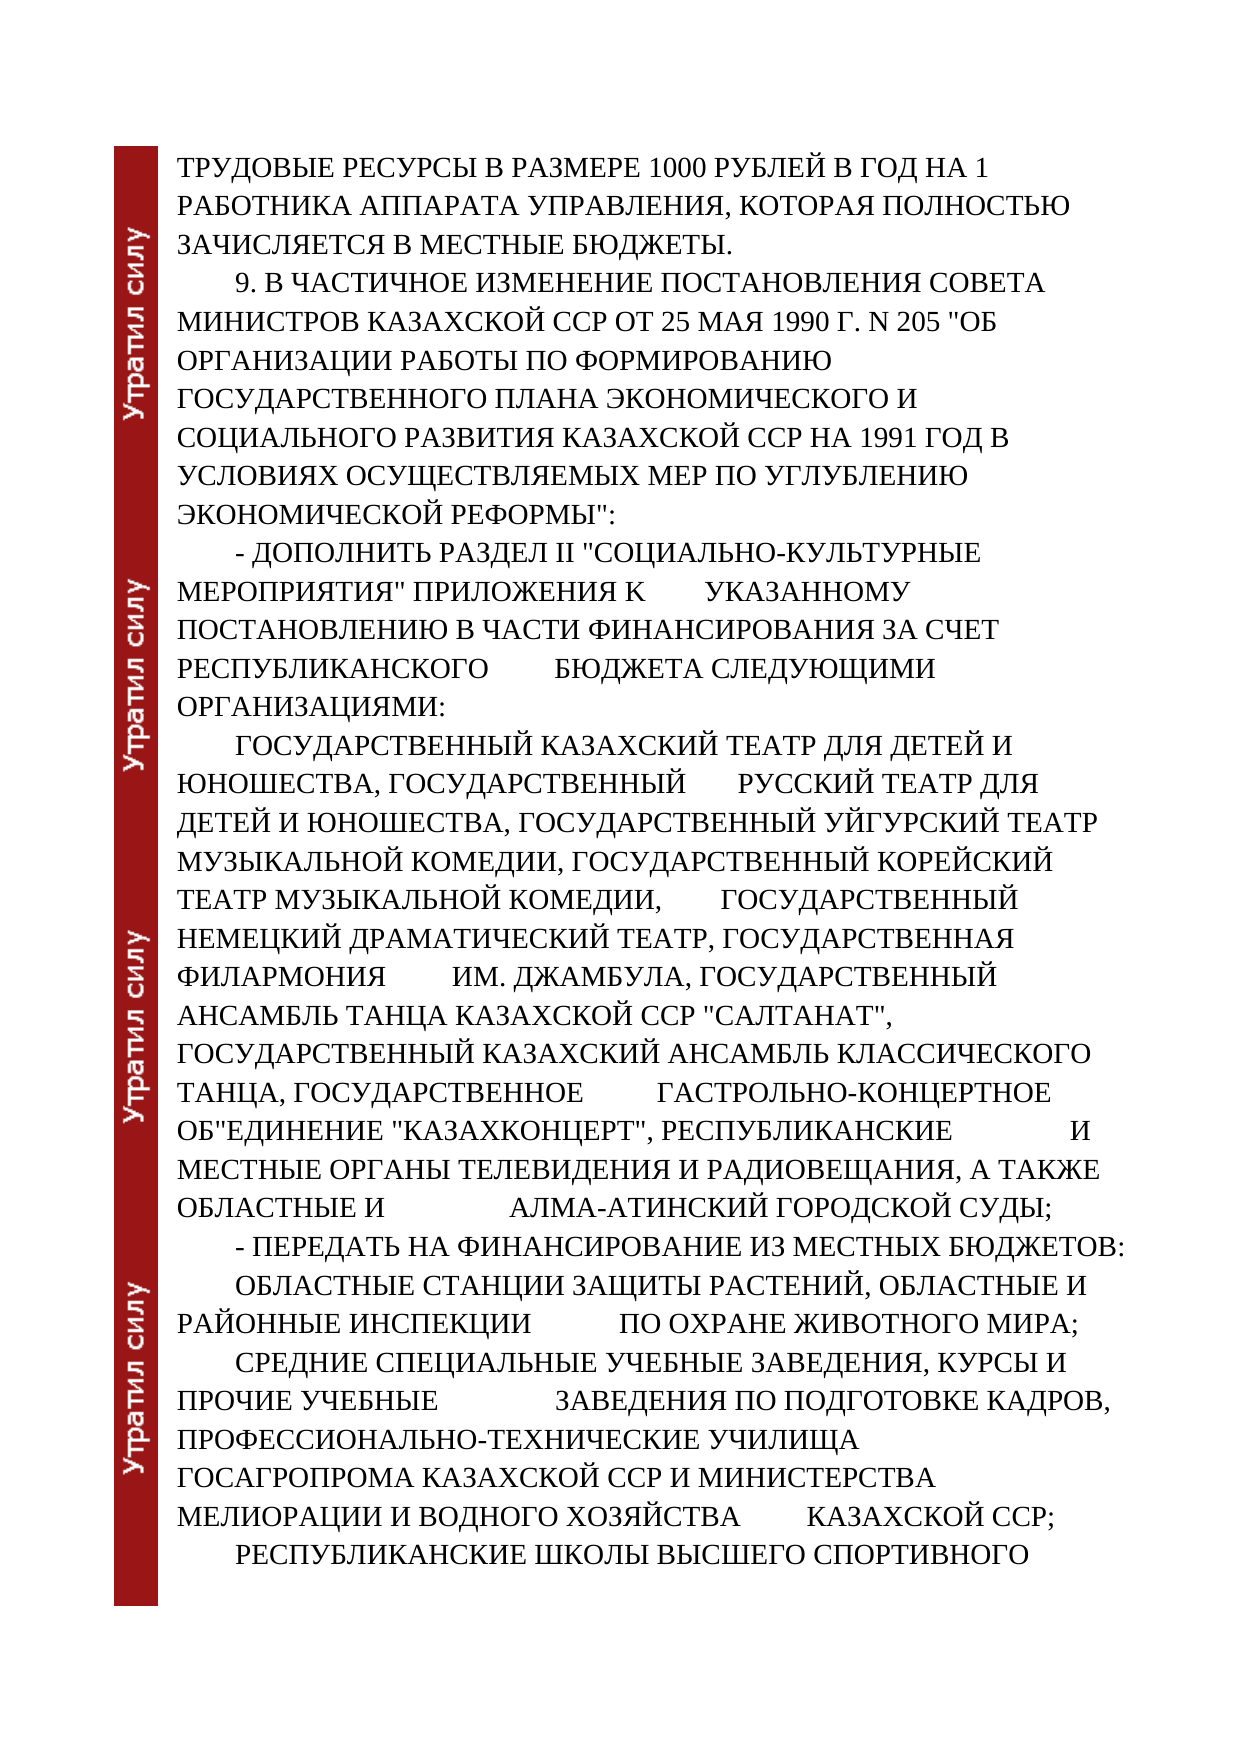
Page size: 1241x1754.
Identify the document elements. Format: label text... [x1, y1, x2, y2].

picture [114, 1571, 158, 1606]
picture [114, 146, 158, 150]
